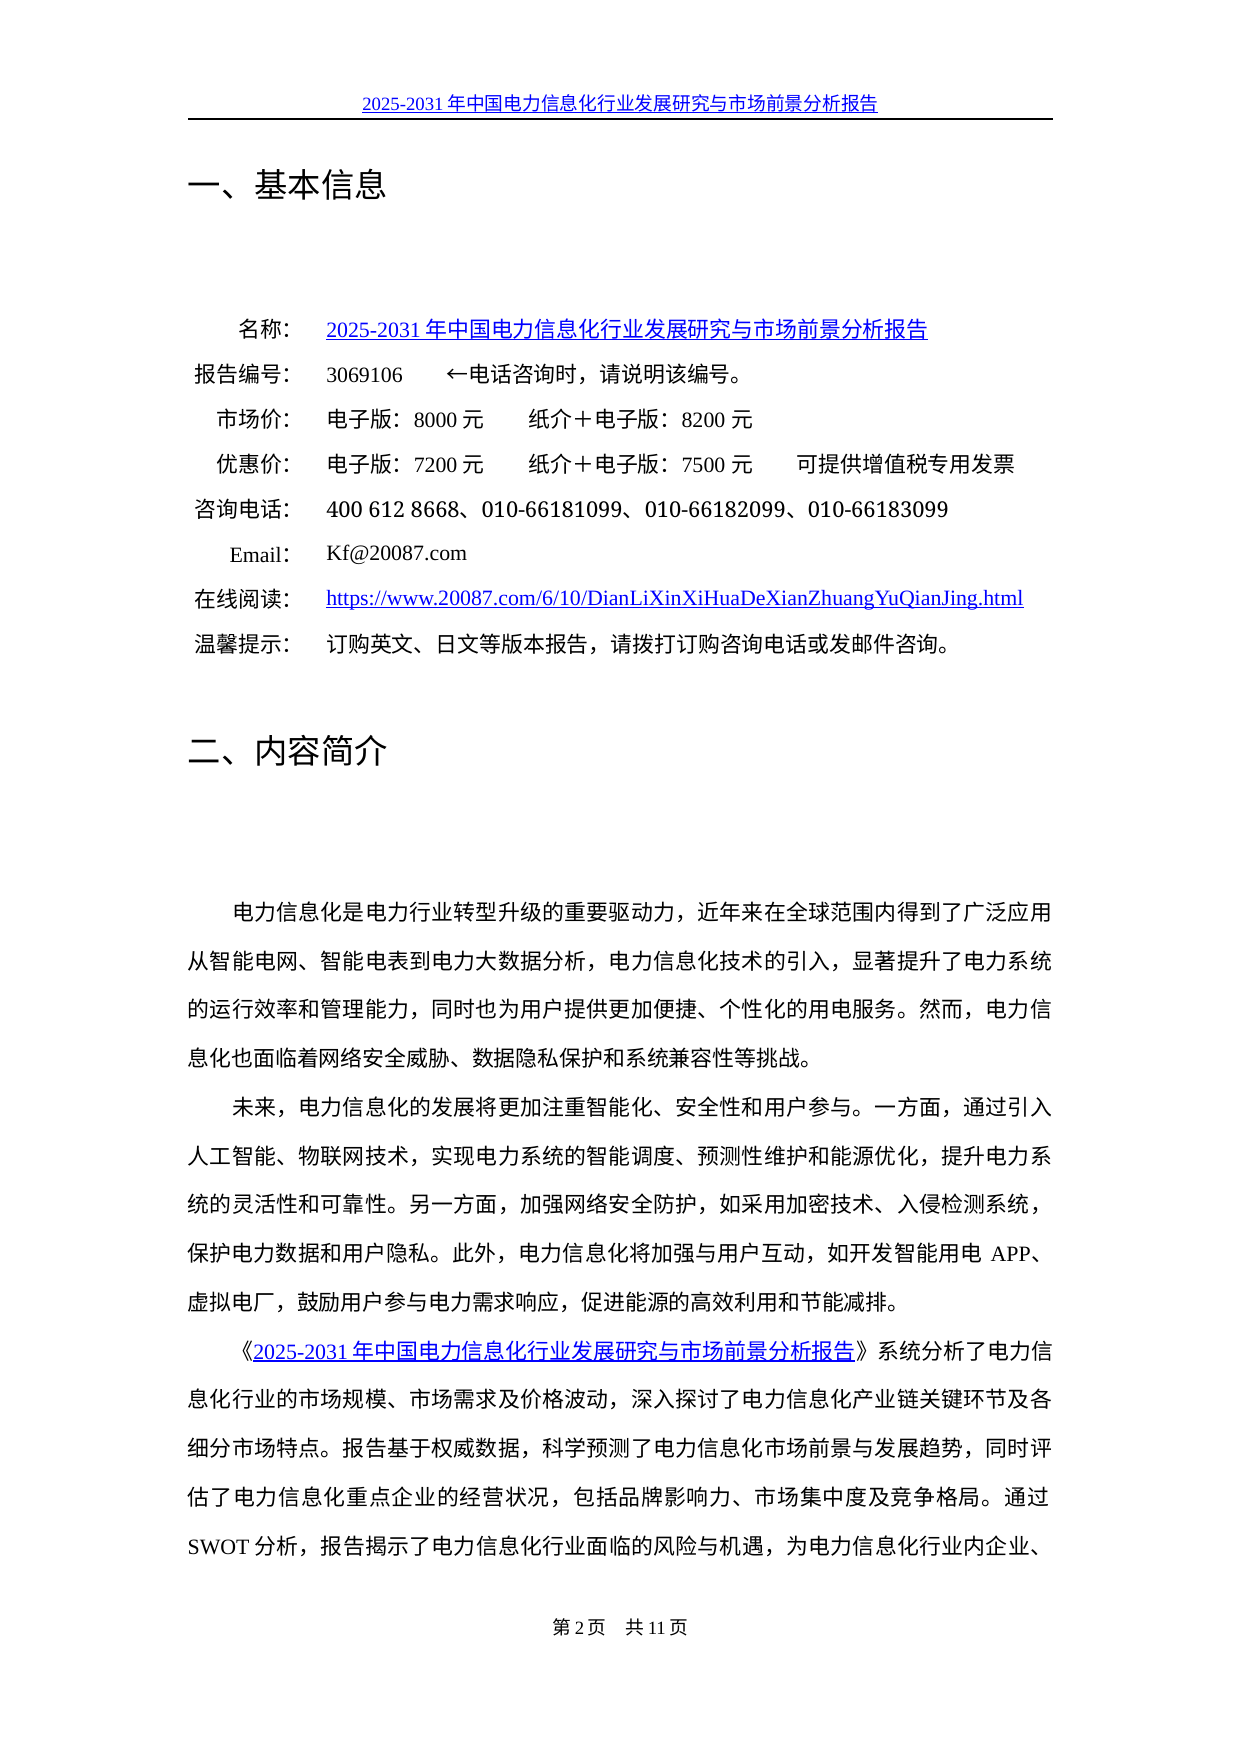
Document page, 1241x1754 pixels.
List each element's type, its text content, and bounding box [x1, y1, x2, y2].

table_cell 订购英文、日文等版本报告，请拨打订购咨询电话或发邮件咨询。 [315, 627, 1073, 672]
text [187, 894, 1053, 1561]
table_cell 电子版：8000 元 纸介＋电子版：8200 元 [315, 402, 1073, 447]
table_cell 报告编号： [167, 357, 315, 402]
table_cell Email： [167, 537, 315, 582]
title 二、内容简介 [187, 717, 1053, 782]
table_cell 电子版：7200 元 纸介＋电子版：7500 元 可提供增值税专用发票 [315, 447, 1073, 492]
table_cell 市场价： [167, 402, 315, 447]
table_header 2025-2031年中国电力信息化行业发展研究与市场前景分析报告 [315, 312, 1073, 357]
table_cell 温馨提示： [167, 627, 315, 672]
table_cell 3069106 ←电话咨询时，请说明该编号。 [315, 357, 1073, 402]
table_cell 400 612 8668、010-66181099、010-66182099、010-66183099 [315, 492, 1073, 537]
table_cell 优惠价： [167, 447, 315, 492]
table_cell 在线阅读： [167, 582, 315, 627]
table_cell Kf@20087.com [315, 537, 1073, 582]
table_header 名称： [167, 312, 315, 357]
title 一、基本信息 [187, 150, 1053, 215]
table_cell [315, 582, 1073, 627]
table_cell 咨询电话： [167, 492, 315, 537]
